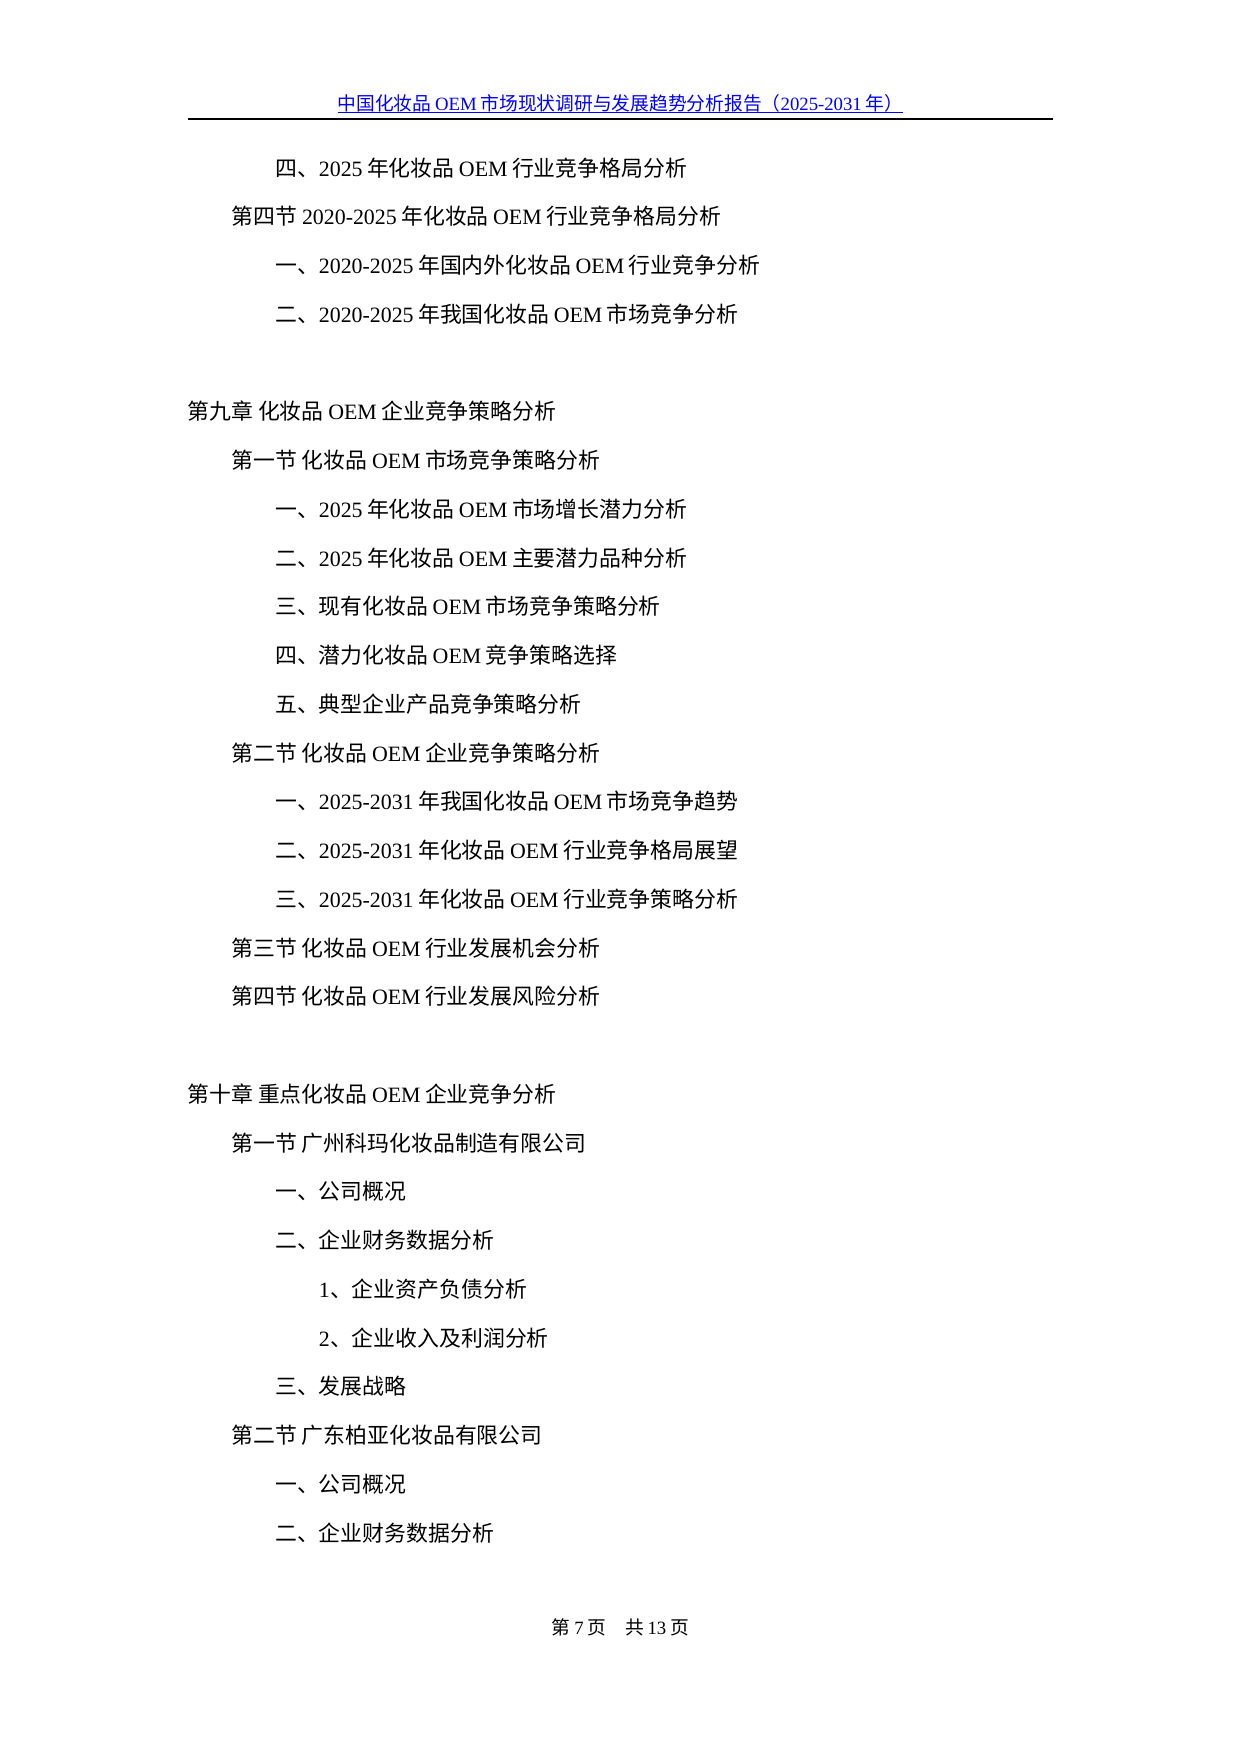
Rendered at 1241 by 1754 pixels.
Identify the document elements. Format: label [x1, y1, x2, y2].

text [187, 150, 1053, 1548]
